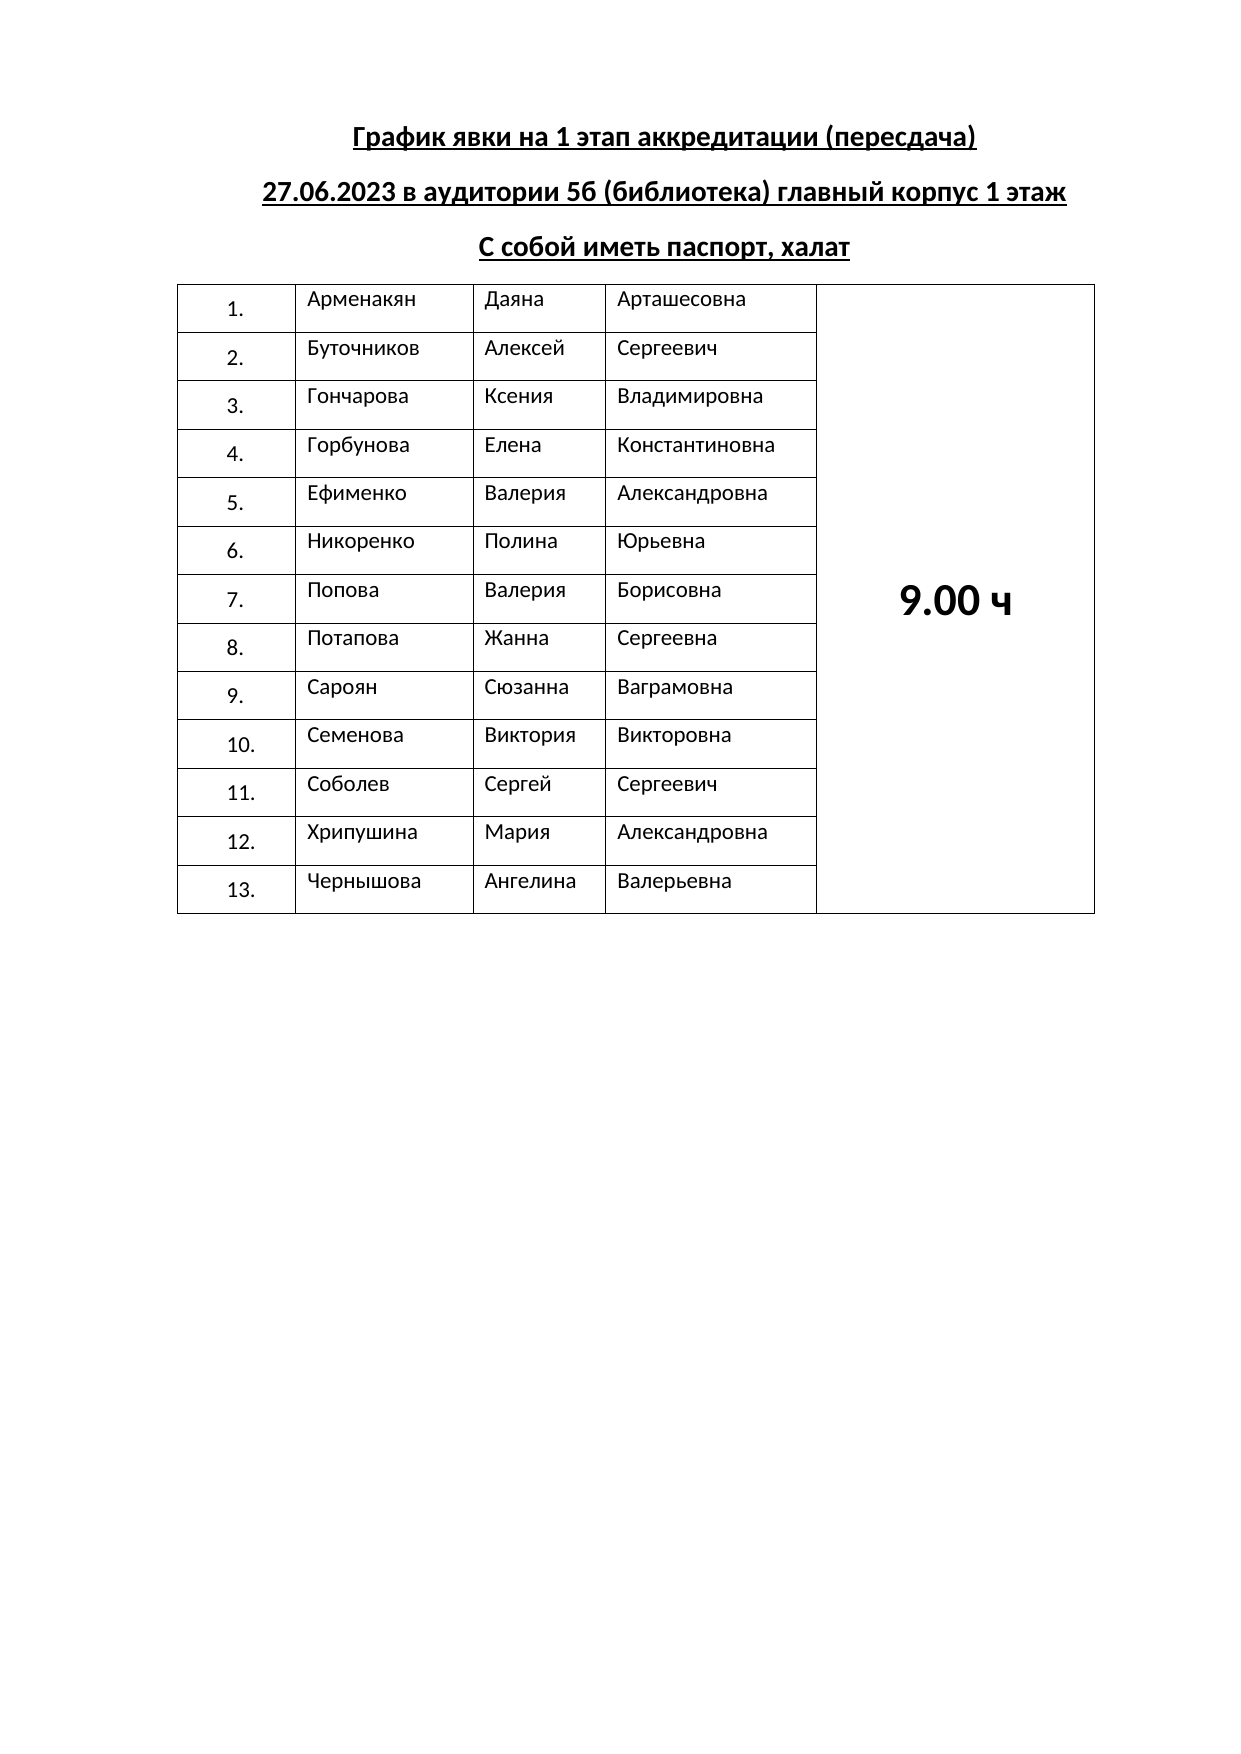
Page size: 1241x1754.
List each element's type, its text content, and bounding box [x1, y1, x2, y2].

table_cell [178, 527, 295, 574]
table_cell Хрипушина [296, 817, 473, 865]
text С собой иметь паспорт, халат [177, 228, 1152, 264]
table_cell [178, 575, 295, 622]
table_cell Ангелина [474, 866, 605, 913]
table_cell [178, 866, 295, 913]
table_cell Горбунова [296, 430, 473, 477]
table_cell Юрьевна [606, 527, 816, 574]
table_cell Сергеевич [606, 769, 816, 816]
table_header [178, 285, 295, 332]
table_cell Попова [296, 575, 473, 622]
table_cell Александровна [606, 817, 816, 865]
table_cell Сароян [296, 672, 473, 719]
table_cell Полина [474, 527, 605, 574]
table_cell Гончарова [296, 381, 473, 429]
table_cell [178, 381, 295, 429]
table_cell Валерьевна [606, 866, 816, 913]
table_cell [178, 672, 295, 719]
table_cell Ваграмовна [606, 672, 816, 719]
table_cell Потапова [296, 624, 473, 671]
table_cell Семенова [296, 720, 473, 768]
table_header Арташесовна [606, 285, 816, 332]
table_cell Ефименко [296, 478, 473, 526]
table_cell Валерия [474, 575, 605, 622]
table_cell Викторовна [606, 720, 816, 768]
text 27.06.2023 в аудитории 5б (библиотека) главный корпус 1 этаж [177, 173, 1152, 209]
table_header Арменакян [296, 285, 473, 332]
table_cell Борисовна [606, 575, 816, 622]
table_cell Буточников [296, 333, 473, 380]
table_cell Соболев [296, 769, 473, 816]
table_cell Чернышова [296, 866, 473, 913]
table_cell Алексей [474, 333, 605, 380]
table_cell Жанна [474, 624, 605, 671]
table_cell [178, 333, 295, 380]
table_cell Александровна [606, 478, 816, 526]
table_cell Сергей [474, 769, 605, 816]
table_cell Сюзанна [474, 672, 605, 719]
table_cell Владимировна [606, 381, 816, 429]
table_cell [178, 720, 295, 768]
table_header 9.00 ч [817, 285, 1094, 913]
table_cell [178, 769, 295, 816]
table_header Даяна [474, 285, 605, 332]
table_cell Никоренко [296, 527, 473, 574]
table_cell Елена [474, 430, 605, 477]
table_cell [178, 624, 295, 671]
table_cell [178, 817, 295, 865]
table_cell Мария [474, 817, 605, 865]
table_cell [178, 478, 295, 526]
table_cell Валерия [474, 478, 605, 526]
table_cell Виктория [474, 720, 605, 768]
table_cell [178, 430, 295, 477]
table_cell Константиновна [606, 430, 816, 477]
text График явки на 1 этап аккредитации (пересдача) [177, 118, 1152, 154]
table_cell Сергеевич [606, 333, 816, 380]
table_cell Ксения [474, 381, 605, 429]
table_cell Сергеевна [606, 624, 816, 671]
